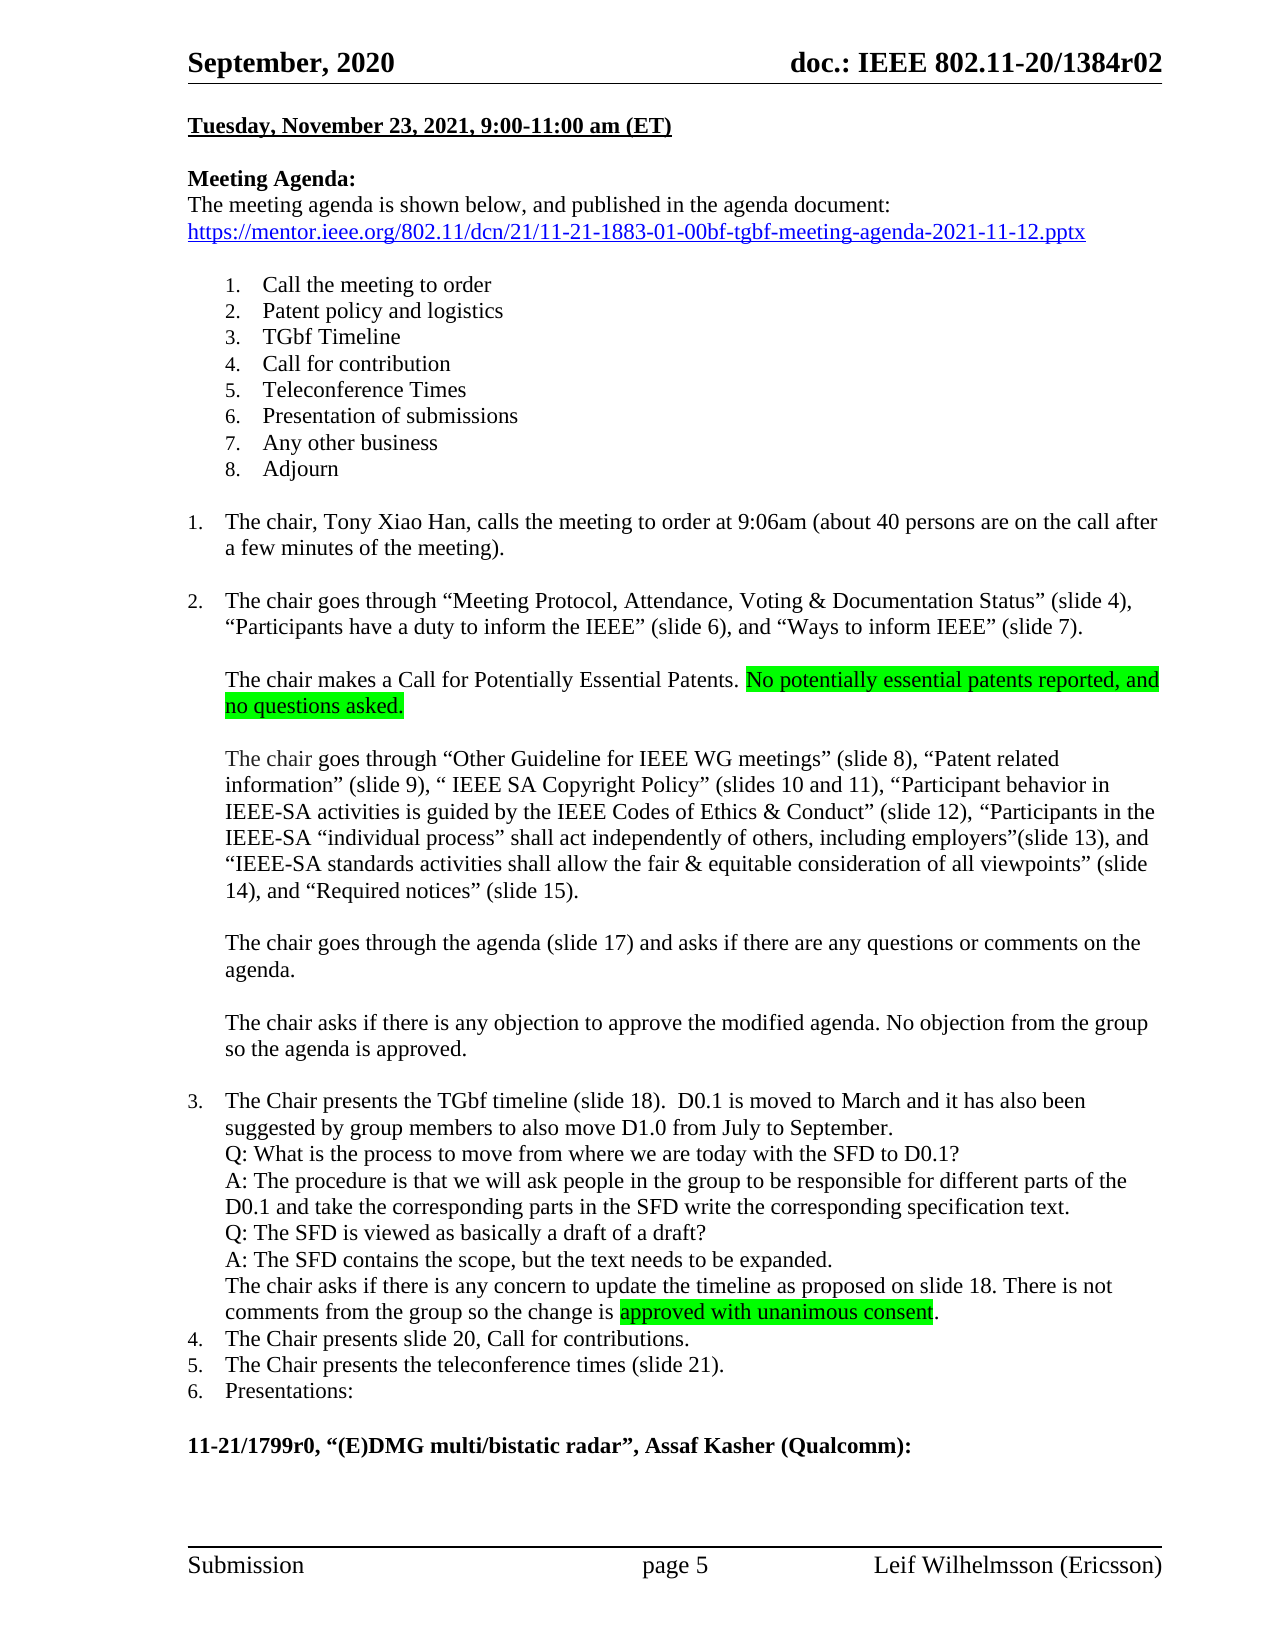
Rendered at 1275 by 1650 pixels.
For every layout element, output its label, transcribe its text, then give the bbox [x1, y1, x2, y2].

list The chair makes a Call for Potentially Essential Patents. No potentially essential patents reported, and no questions asked. [225, 666, 1162, 719]
text Meeting Agenda: [187, 165, 1162, 192]
text The chair goes through the agenda (slide 17) and asks if there are any questions or comments on the agenda. [225, 929, 1162, 982]
text The chair goes through “Other Guideline for IEEE WG meetings” (slide 8), “Patent related information” (slide 9), “ IEEE SA Copyright Policy” (slides 10 and 11), “Participant behavior in IEEE-SA activities is guided by the IEEE Codes of Ethics & Conduct” (slide 12), “Participants in the IEEE-SA “individual process” shall act independently of others, including employers”(slide 13), and “IEEE-SA standards activities shall allow the fair & equitable consideration of all viewpoints” (slide 14), and “Required notices” (slide 15). [225, 745, 1162, 903]
list A: The procedure is that we will ask people in the group to be responsible for different parts of the D0.1 and take the corresponding parts in the SFD write the corresponding specification text. [225, 1167, 1162, 1219]
list The chair, Tony Xiao Han, calls the meeting to order at 9:06am (about 40 persons are on the call after a few minutes of the meeting). [187, 508, 1162, 561]
list Call for contribution [225, 350, 1162, 376]
list Presentations: [187, 1377, 1162, 1404]
list Adjourn [225, 455, 1162, 481]
list The Chair presents the TGbf timeline (slide 18). D0.1 is moved to March and it has also been suggested by group members to also move D1.0 from July to September. [187, 1088, 1162, 1140]
list The Chair presents slide 20, Call for contributions. [187, 1325, 1162, 1351]
list Patent policy and logistics [225, 297, 1162, 323]
list Call the meeting to order [225, 271, 1162, 297]
list The chair asks if there is any objection to approve the modified agenda. No objection from the group so the agenda is approved. [225, 1008, 1162, 1061]
list Presentation of submissions [225, 402, 1162, 429]
list Teleconference Times [225, 376, 1162, 402]
list A: The SFD contains the scope, but the text needs to be expanded. [225, 1246, 1162, 1272]
text Tuesday, November 23, 2021, 9:00-11:00 am (ET) [187, 112, 1162, 139]
list Any other business [225, 429, 1162, 455]
list Q: The SFD is viewed as basically a draft of a draft? [225, 1219, 1162, 1246]
list TGbf Timeline [225, 323, 1162, 350]
text 11-21/1799r0, “(E)DMG multi/bistatic radar”, Assaf Kasher (Qualcomm): [187, 1433, 1162, 1459]
list The chair asks if there is any concern to update the timeline as proposed on slide 18. There is not comments from the group so the change is approved with unanimous consent. [225, 1272, 1162, 1325]
list The chair goes through “Meeting Protocol, Attendance, Voting & Documentation Status” (slide 4), “Participants have a duty to inform the IEEE” (slide 6), and “Ways to inform IEEE” (slide 7). [187, 587, 1162, 639]
text The meeting agenda is shown below, and published in the agenda document: [187, 192, 1162, 218]
list The Chair presents the teleconference times (slide 21). [187, 1351, 1162, 1377]
list Q: What is the process to move from where we are today with the SFD to D0.1? [225, 1140, 1162, 1167]
text https://mentor.ieee.org/802.11/dcn/21/11-21-1883-01-00bf-tgbf-meeting-agenda-2021-11-12.pptx [187, 218, 1162, 244]
